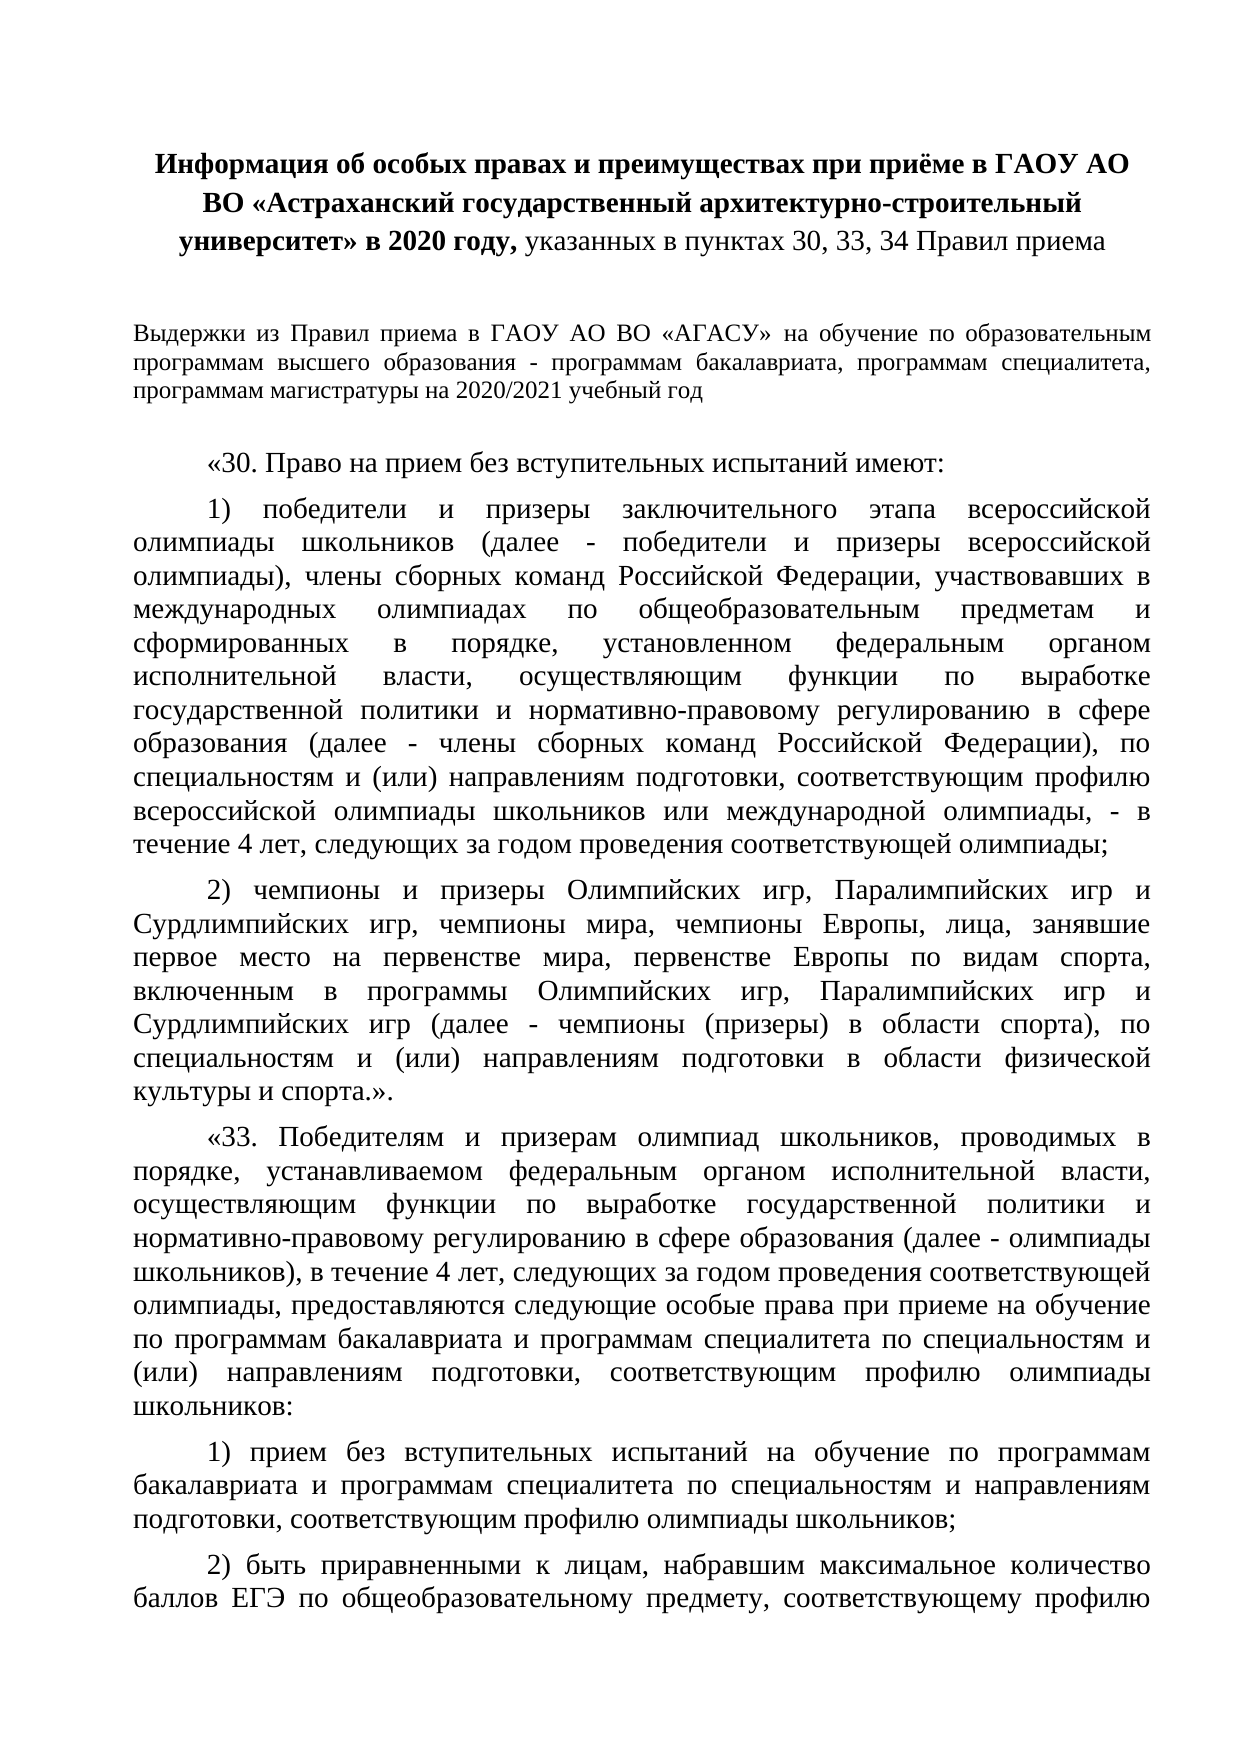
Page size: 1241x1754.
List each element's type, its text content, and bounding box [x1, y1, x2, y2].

text 1) победители и призеры заключительного этапа всероссийской олимпиады школьников (далее - победители и призеры всероссийской олимпиады), члены сборных команд Российской Федерации, участвовавших в международных олимпиадах по общеобразовательным предметам и сформированных в порядке, установленном федеральным органом исполнительной власти, осуществляющим функции по выработке государственной политики и нормативно-правовому регулированию в сфере образования (далее - члены сборных команд Российской Федерации), по специальностям и (или) направлениям подготовки, соответствующим профилю всероссийской олимпиады школьников или международной олимпиады, - в течение 4 лет, следующих за годом проведения соответствующей олимпиады; [133, 491, 1152, 860]
text 2) чемпионы и призеры Олимпийских игр, Паралимпийских игр и Сурдлимпийских игр, чемпионы мира, чемпионы Европы, лица, занявшие первое место на первенстве мира, первенстве Европы по видам спорта, включенным в программы Олимпийских игр, Паралимпийских игр и Сурдлимпийских игр (далее - чемпионы (призеры) в области спорта), по специальностям и (или) направлениям подготовки в области физической культуры и спорта.». [133, 872, 1152, 1107]
text Информация об особых правах и преимуществах при приёме в ГАОУ АО ВО «Астраханский государственный архитектурно-строительный университет» в 2020 году, указанных в пунктах 30, 33, 34 Правил приема [133, 146, 1152, 257]
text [133, 1547, 1152, 1614]
text «33. Победителям и призерам олимпиад школьников, проводимых в порядке, устанавливаемом федеральным органом исполнительной власти, осуществляющим функции по выработке государственной политики и нормативно-правовому регулированию в сфере образования (далее - олимпиады школьников), в течение 4 лет, следующих за годом проведения соответствующей олимпиады, предоставляются следующие особые права при приеме на обучение по программам бакалавриата и программам специалитета по специальностям и (или) направлениям подготовки, соответствующим профилю олимпиады школьников: [133, 1119, 1152, 1421]
subtitle Выдержки из Правил приема в ГАОУ АО ВО «АГАСУ» на обучение по образовательным программам высшего образования - программам бакалавриата, программам специалитета, программам магистратуры на 2020/2021 учебный год [133, 318, 1152, 404]
text 1) прием без вступительных испытаний на обучение по программам бакалавриата и программам специалитета по специальностям и направлениям подготовки, соответствующим профилю олимпиады школьников; [133, 1434, 1152, 1534]
text «30. Право на прием без вступительных испытаний имеют: [133, 445, 1152, 478]
